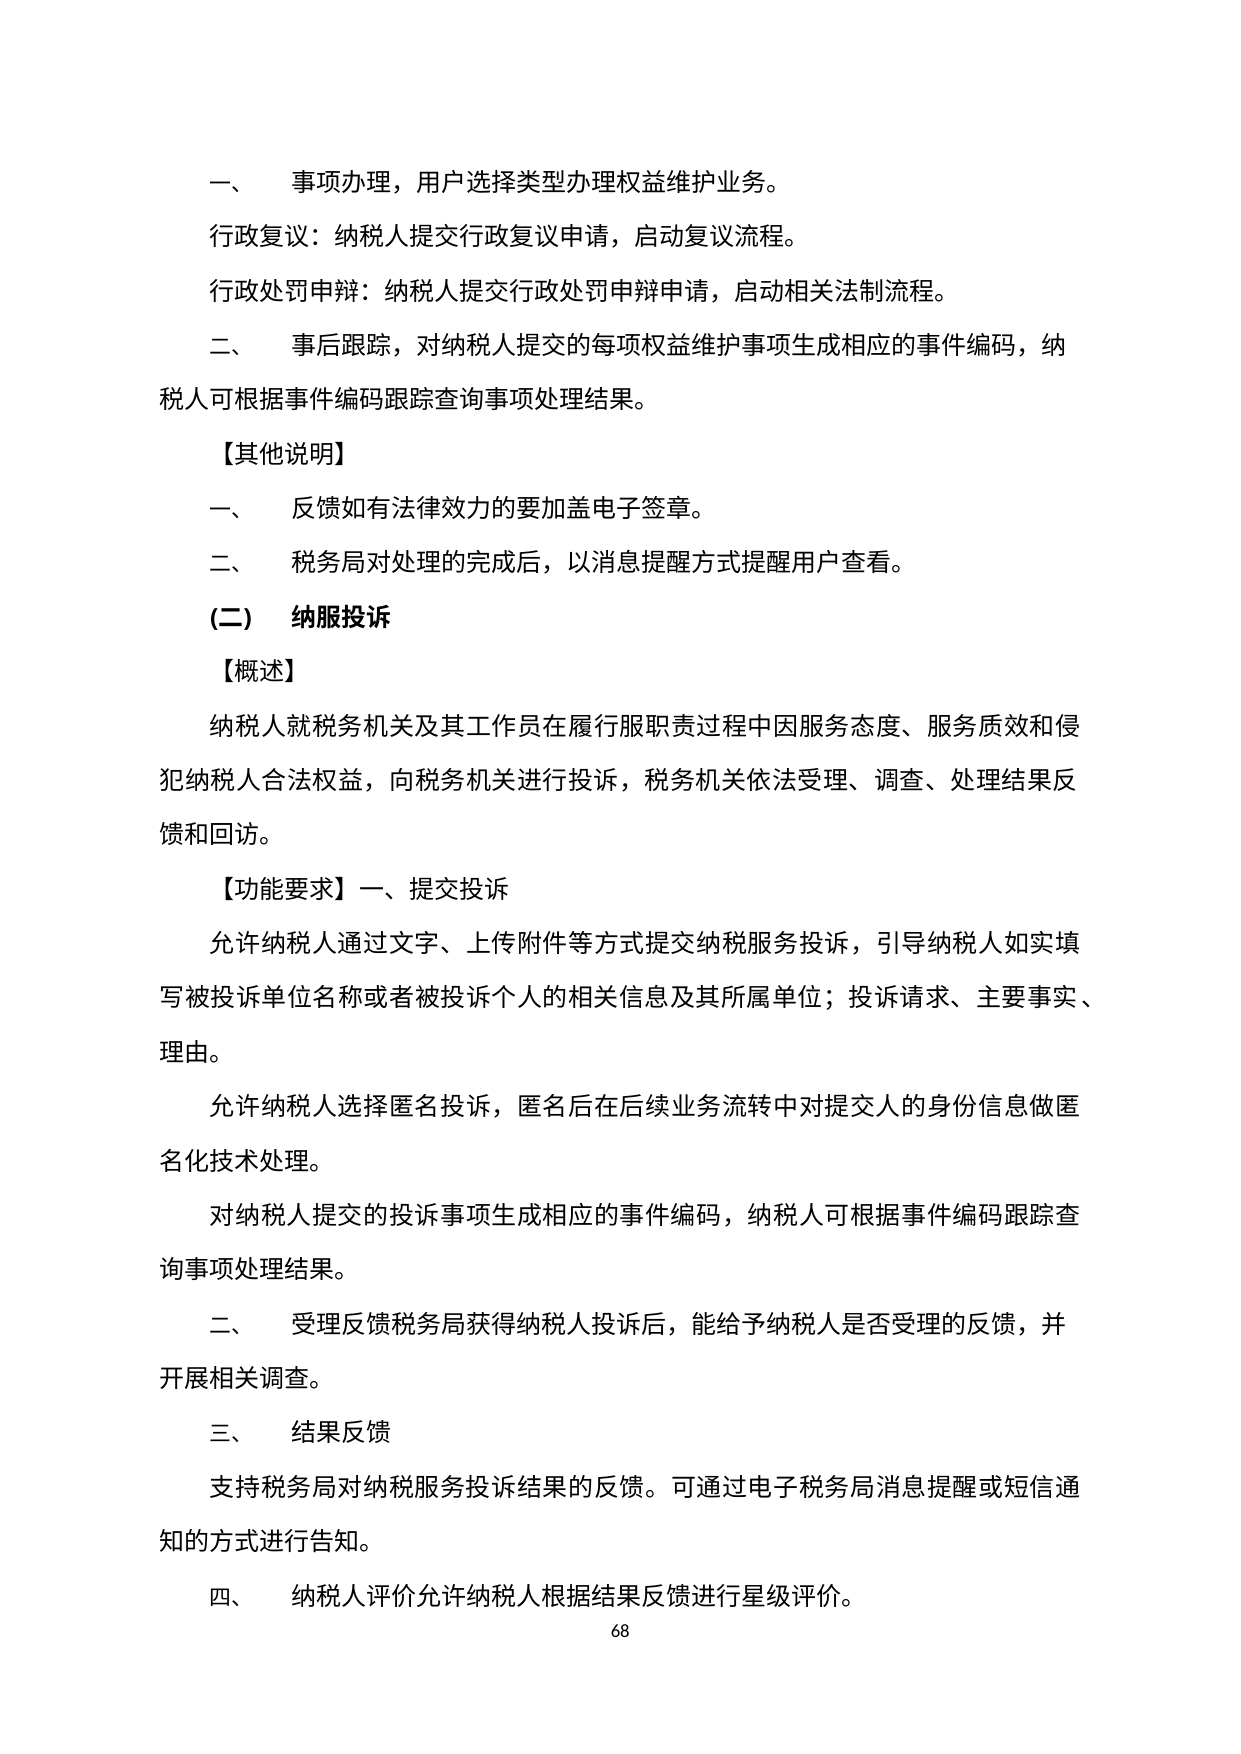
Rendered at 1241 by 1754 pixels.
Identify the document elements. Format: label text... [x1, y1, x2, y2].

list 反馈如有法律效力的要加盖电子签章。 [159, 488, 1081, 525]
text 允许纳税人通过文字、上传附件等方式提交纳税服务投诉，引导纳税人如实填写被投诉单位名称或者被投诉个人的相关信息及其所属单位；投诉请求、主要事实、理由。 [159, 923, 1081, 1068]
list 受理反馈税务局获得纳税人投诉后，能给予纳税人是否受理的反馈，并开展相关调查。 [159, 1304, 1081, 1395]
text 【其他说明】 [159, 434, 1081, 470]
list 纳税人评价允许纳税人根据结果反馈进行星级评价。 [159, 1576, 1081, 1612]
text 允许纳税人选择匿名投诉，匿名后在后续业务流转中对提交人的身份信息做匿名化技术处理。 [159, 1087, 1081, 1177]
text 纳税人就税务机关及其工作员在履行服职责过程中因服务态度、服务质效和侵犯纳税人合法权益，向税务机关进行投诉，税务机关依法受理、调查、处理结果反馈和回访。 [159, 706, 1081, 851]
list 事后跟踪，对纳税人提交的每项权益维护事项生成相应的事件编码，纳税人可根据事件编码跟踪查询事项处理结果。 [159, 325, 1081, 416]
list 税务局对处理的完成后，以消息提醒方式提醒用户查看。 [159, 543, 1081, 579]
text 【概述】 [159, 652, 1081, 688]
list 事项办理，用户选择类型办理权益维护业务。 [159, 162, 1081, 198]
text 行政复议：纳税人提交行政复议申请，启动复议流程。 [159, 217, 1081, 253]
list 纳服投诉 [159, 597, 1081, 633]
text 【功能要求】一、提交投诉 [159, 869, 1081, 905]
text 支持税务局对纳税服务投诉结果的反馈。可通过电子税务局消息提醒或短信通知的方式进行告知。 [159, 1467, 1081, 1558]
text 对纳税人提交的投诉事项生成相应的事件编码，纳税人可根据事件编码跟踪查询事项处理结果。 [159, 1195, 1081, 1286]
text 行政处罚申辩：纳税人提交行政处罚申辩申请，启动相关法制流程。 [159, 271, 1081, 307]
list 结果反馈 [159, 1413, 1081, 1449]
